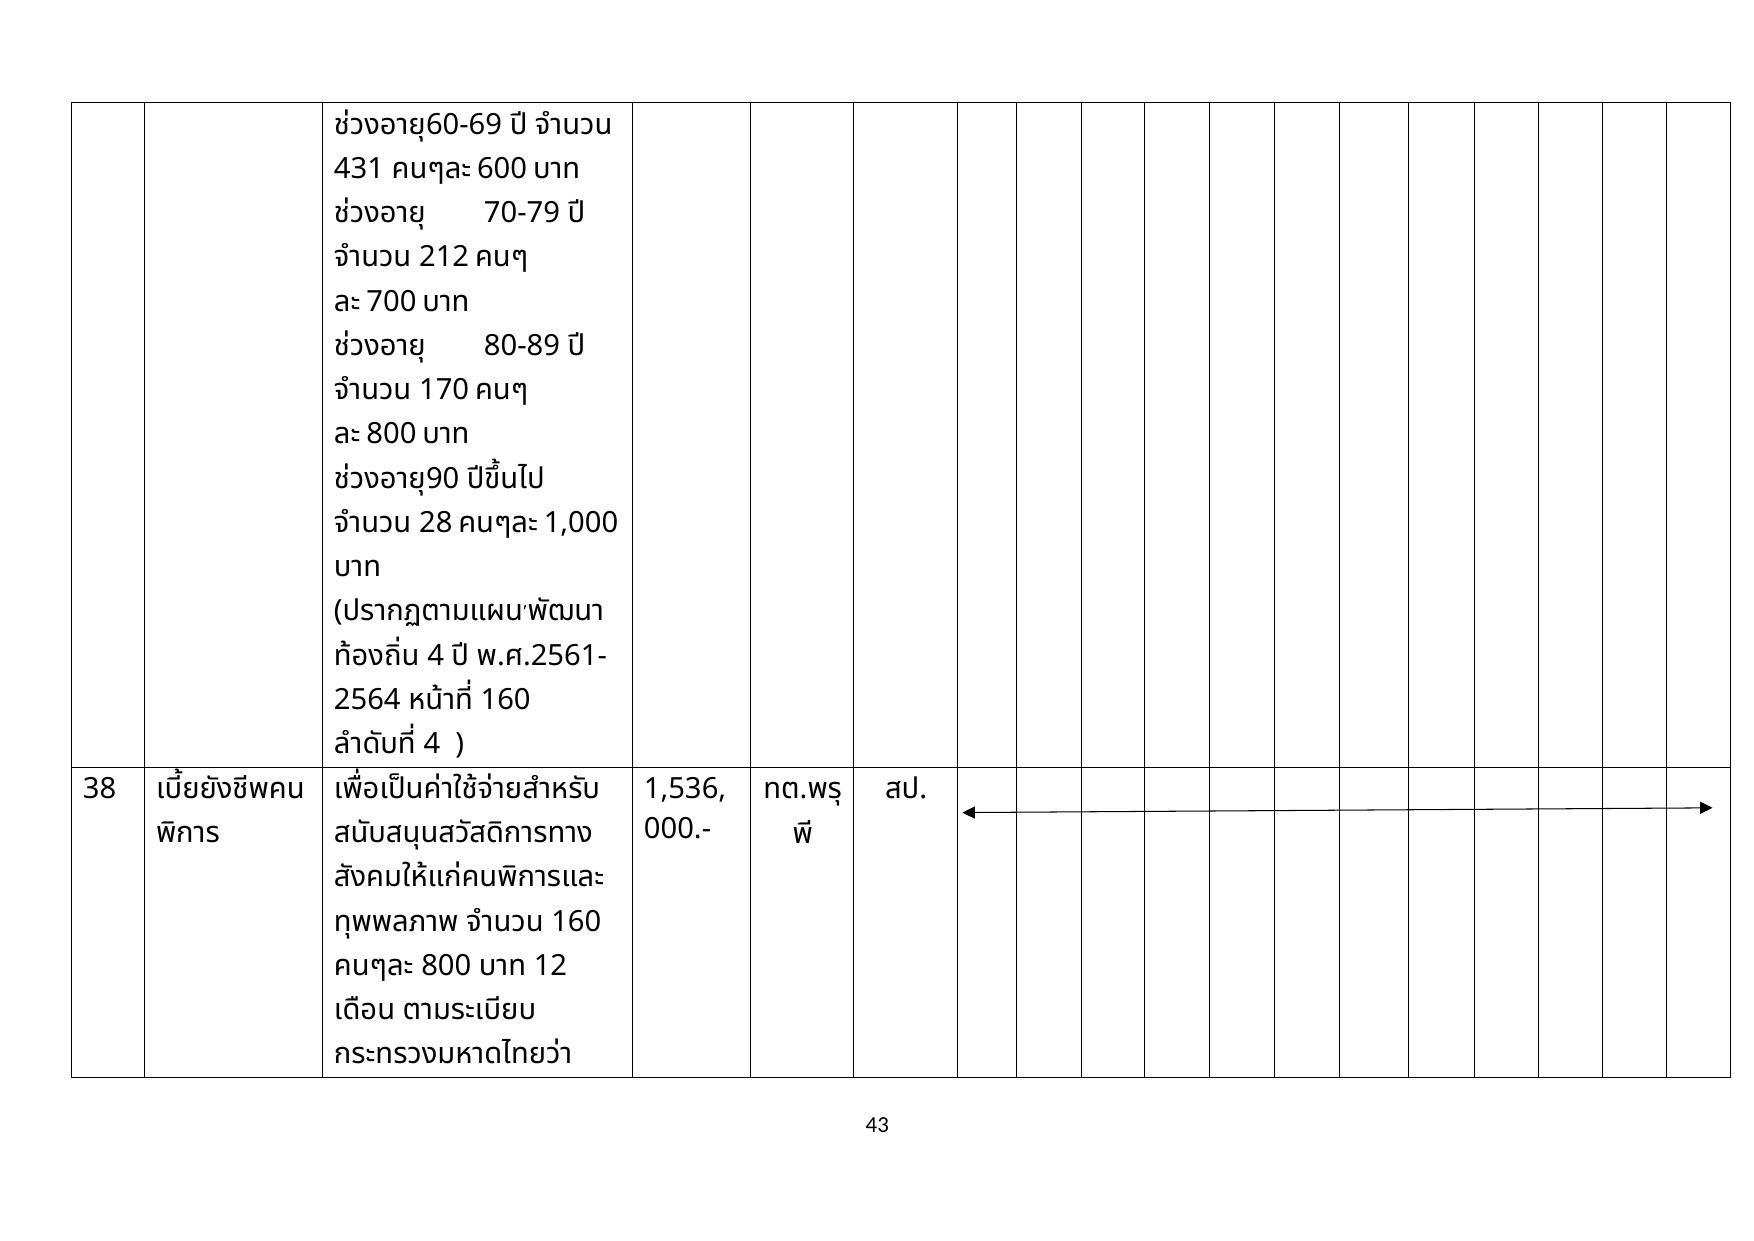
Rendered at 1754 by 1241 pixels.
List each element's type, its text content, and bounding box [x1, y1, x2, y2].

table_cell [1667, 103, 1730, 767]
table_cell [1017, 813, 1081, 1077]
table_cell ทต.พรุพี [751, 768, 853, 1077]
table_cell [1210, 103, 1274, 767]
table_cell 1,536,000.- [633, 768, 750, 1077]
table_cell [958, 768, 1016, 1077]
table_cell [1145, 103, 1209, 767]
table_cell [1539, 103, 1602, 767]
table_cell [854, 103, 957, 767]
table_cell [1082, 812, 1144, 1077]
table_cell [1475, 103, 1538, 767]
table_cell [1603, 809, 1666, 1077]
table_cell [1275, 768, 1339, 810]
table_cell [323, 768, 632, 1077]
table_cell [1539, 810, 1602, 1077]
table_cell [72, 103, 144, 767]
table_cell [1082, 103, 1144, 767]
table_cell [1017, 768, 1081, 811]
table_cell [145, 103, 322, 767]
table_cell [1667, 768, 1730, 1077]
table_cell [633, 103, 750, 767]
table_cell [1082, 768, 1144, 811]
table_cell ช่วงอายุ60-69 ปี จำนวน 431 คนๆละ600บาท ช่วงอายุ 70-79 ปี จำนวน 212คนๆละ700บาท ช่วงอายุ 80-89 ปี จำนวน 170คนๆละ800บาท ช่วงอายุ90 ปีขึ้นไป จำนวน 28คนๆละ1,000 บาท (ปรากฏตามแผน,พัฒนาท้องถิ่น 4 ปี พ.ศ.2561-2564 หน้าที่ 160 ลำดับที่ 4 ) [323, 103, 632, 767]
table_cell [1603, 103, 1666, 767]
table_cell [1145, 812, 1209, 1077]
table_cell 38 [72, 768, 144, 1077]
table_cell [1210, 768, 1274, 810]
table_cell [751, 103, 853, 767]
table_cell [1275, 103, 1339, 767]
table_cell [1275, 811, 1339, 1077]
table_cell [1603, 768, 1666, 808]
table_cell เบี้ยยังชีพคนพิการ [145, 768, 322, 1077]
table_cell [1475, 810, 1538, 1077]
table_cell [1539, 768, 1602, 808]
table_cell [1017, 103, 1081, 767]
table_cell [1145, 768, 1209, 810]
table_cell [1340, 811, 1408, 1077]
table_cell สป. [854, 768, 957, 1077]
table_cell [1475, 768, 1538, 808]
table_cell [1340, 103, 1408, 767]
table_cell [1409, 768, 1474, 809]
table_cell [1340, 768, 1408, 809]
table_cell [1210, 812, 1274, 1077]
table_cell [958, 103, 1016, 767]
table_cell [1409, 810, 1474, 1077]
table_cell [1409, 103, 1474, 767]
